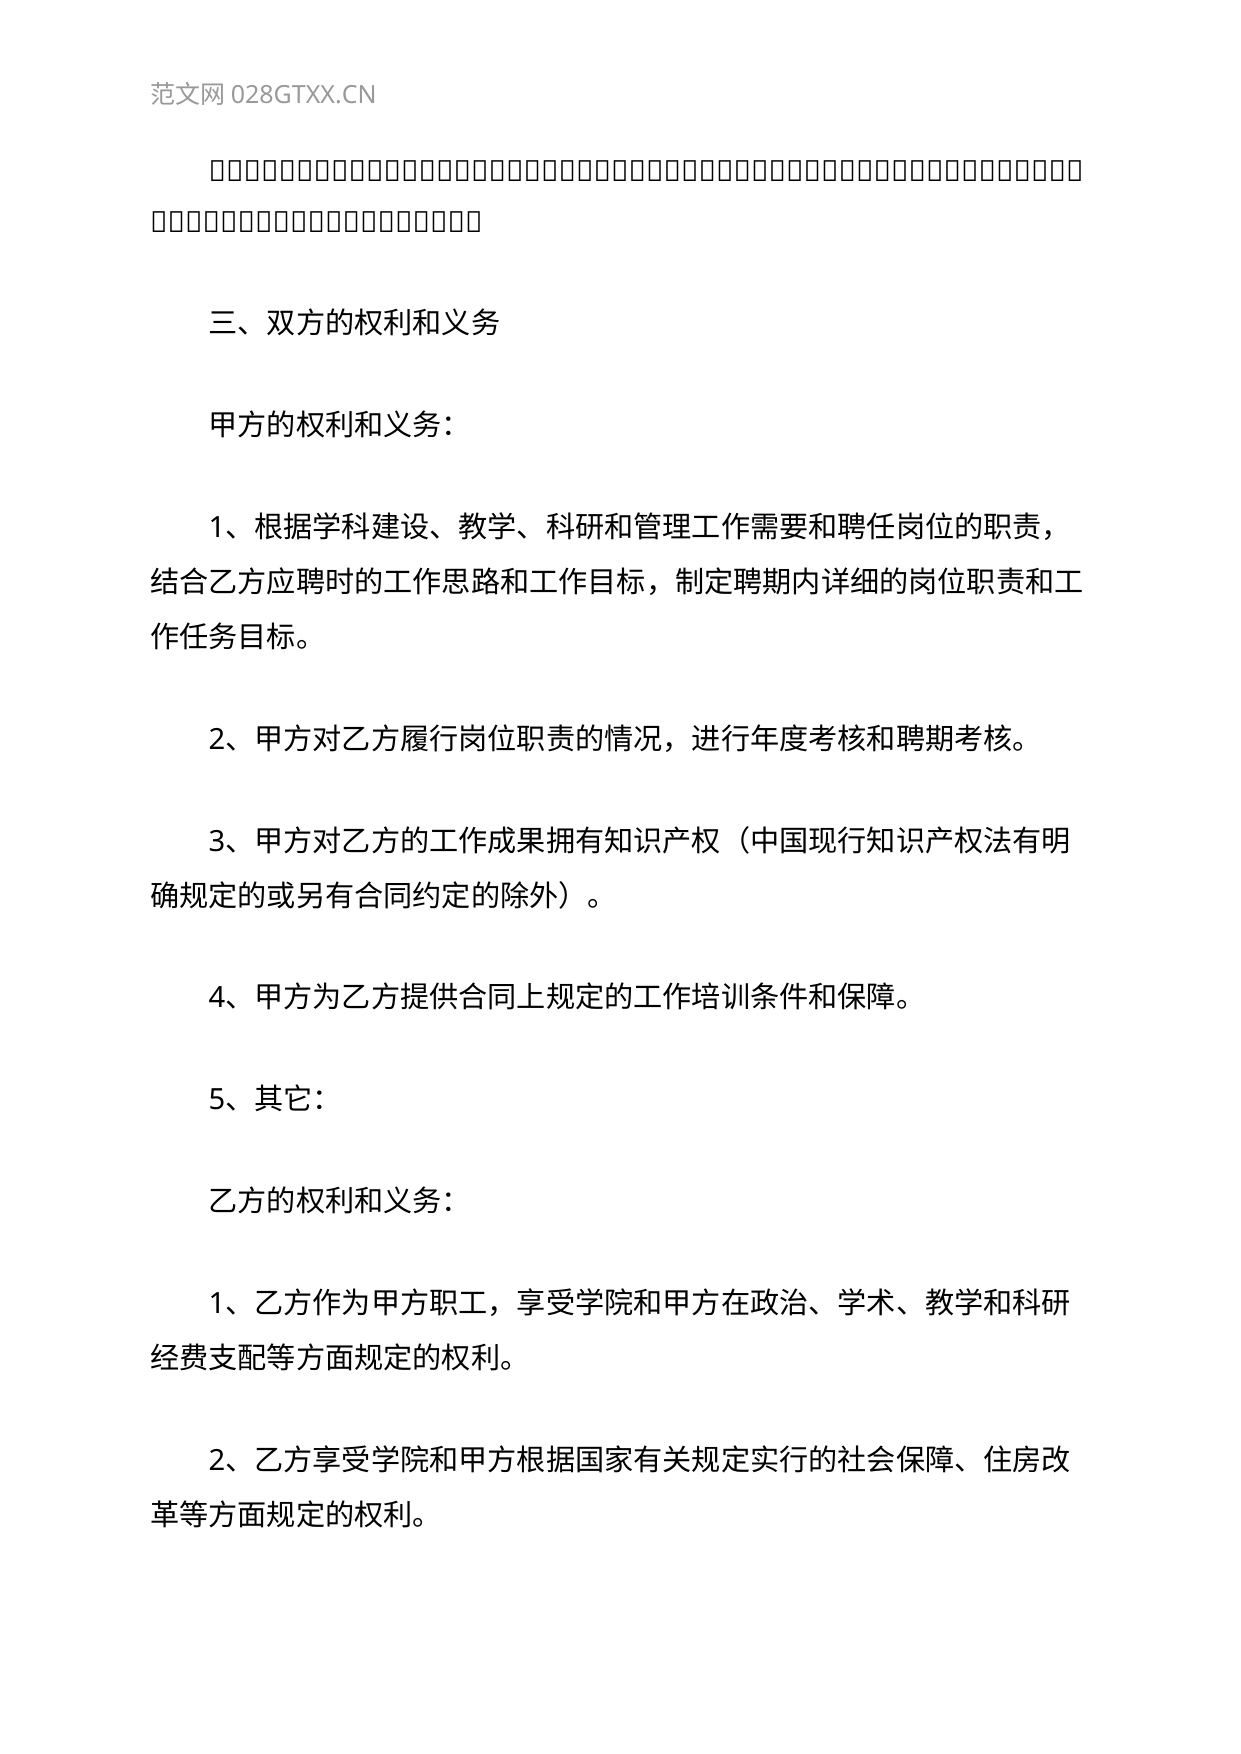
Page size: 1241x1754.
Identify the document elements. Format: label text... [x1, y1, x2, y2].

text 三、双方的权利和义务 [150, 300, 1090, 342]
text 5、其它： [150, 1076, 1090, 1118]
text  [150, 150, 1090, 241]
text 1、根据学科建设、教学、科研和管理工作需要和聘任岗位的职责，结合乙方应聘时的工作思路和工作目标，制定聘期内详细的岗位职责和工作任务目标。 [150, 503, 1090, 656]
text 2、乙方享受学院和甲方根据国家有关规定实行的社会保障、住房改革等方面规定的权利。 [150, 1436, 1090, 1534]
text 2、甲方对乙方履行岗位职责的情况，进行年度考核和聘期考核。 [150, 715, 1090, 758]
text 4、甲方为乙方提供合同上规定的工作培训条件和保障。 [150, 974, 1090, 1016]
text 甲方的权利和义务： [150, 402, 1090, 444]
text 3、甲方对乙方的工作成果拥有知识产权（中国现行知识产权法有明确规定的或另有合同约定的除外）。 [150, 817, 1090, 914]
text 乙方的权利和义务： [150, 1178, 1090, 1220]
text 1、乙方作为甲方职工，享受学院和甲方在政治、学术、教学和科研经费支配等方面规定的权利。 [150, 1280, 1090, 1377]
